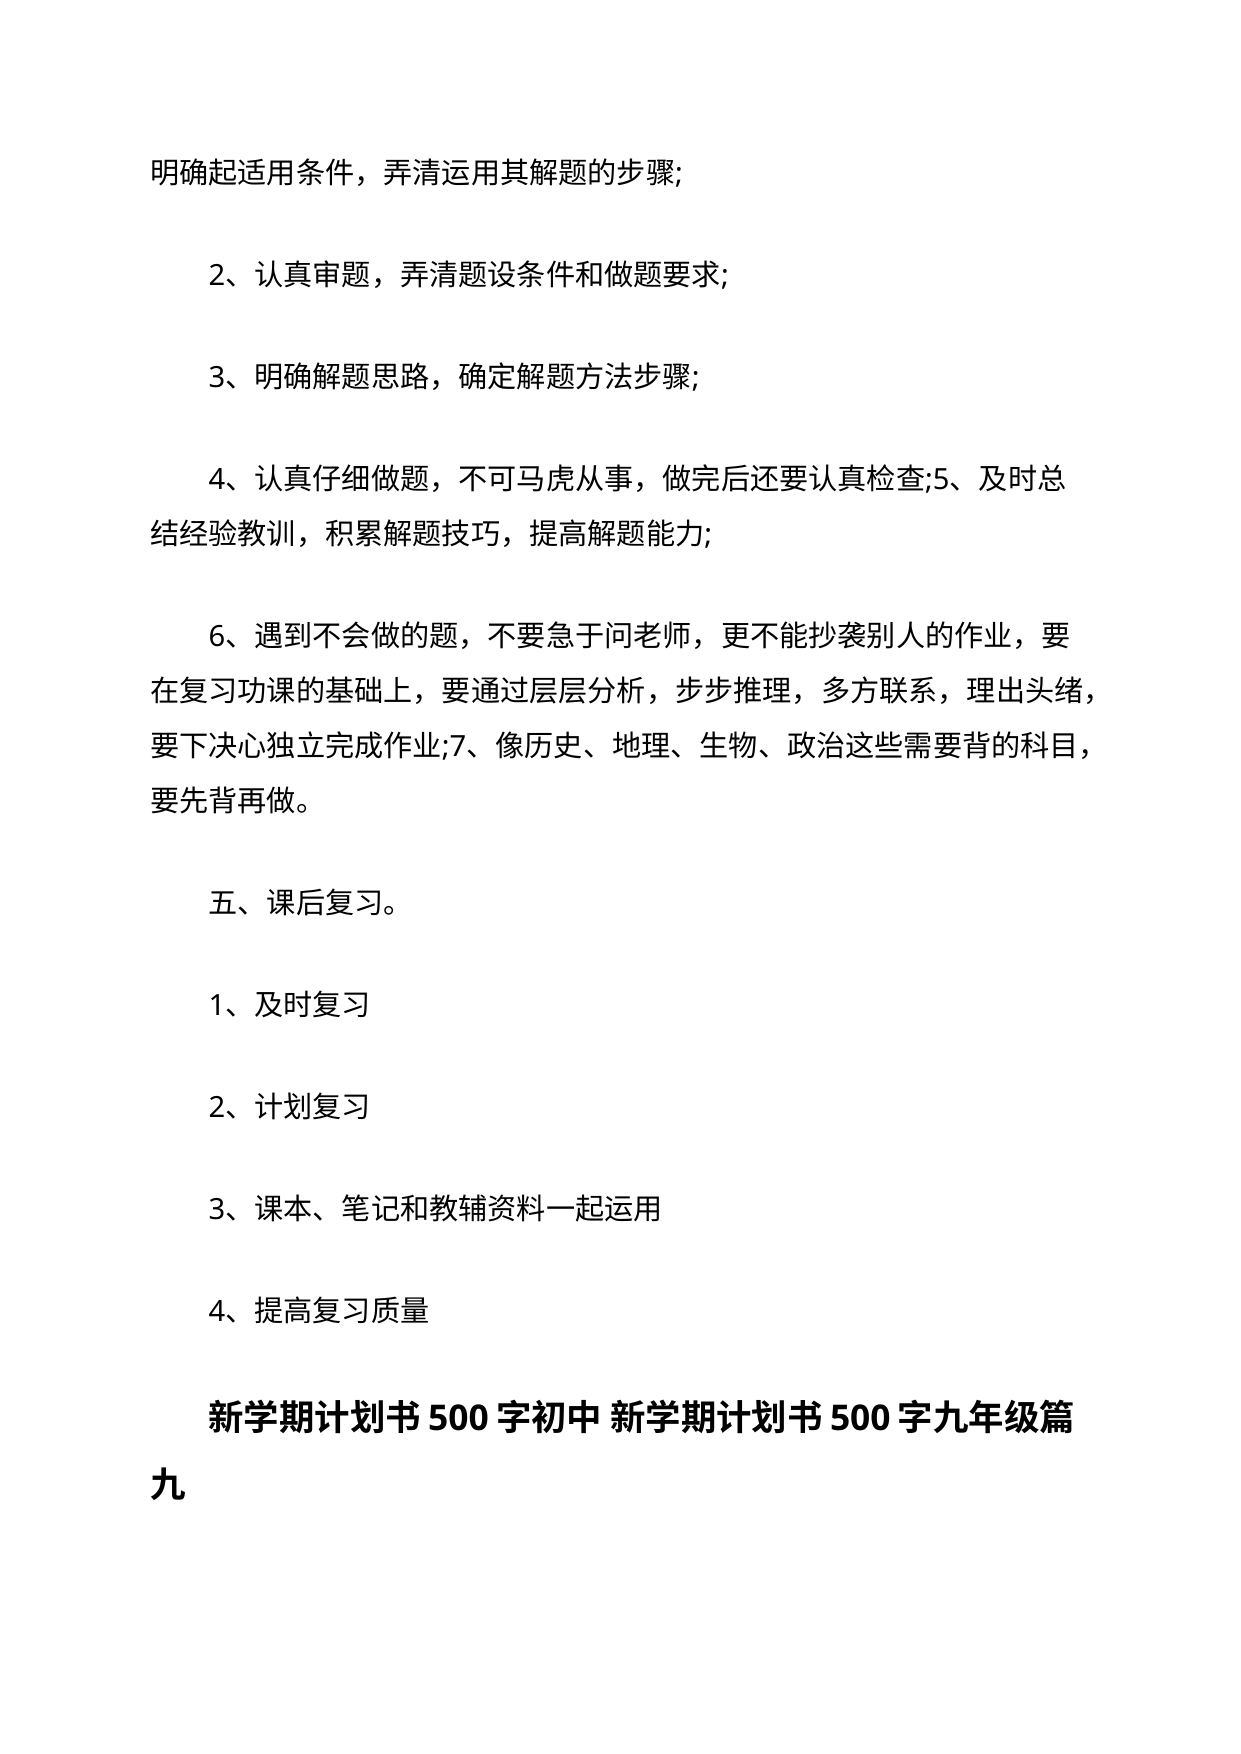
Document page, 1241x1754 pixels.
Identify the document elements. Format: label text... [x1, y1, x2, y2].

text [150, 150, 1090, 192]
text 2、计划复习 [150, 1083, 1090, 1126]
text 2、认真审题，弄清题设条件和做题要求; [150, 252, 1090, 294]
text 五、课后复习。 [150, 879, 1090, 922]
text 1、及时复习 [150, 981, 1090, 1024]
text 3、明确解题思路，确定解题方法步骤; [150, 354, 1090, 396]
text 3、课本、笔记和教辅资料一起运用 [150, 1185, 1090, 1228]
text 4、认真仔细做题，不可马虎从事，做完后还要认真检查;5、及时总结经验教训，积累解题技巧，提高解题能力; [150, 456, 1090, 553]
text 6、遇到不会做的题，不要急于问老师，更不能抄袭别人的作业，要在复习功课的基础上，要通过层层分析，步步推理，多方联系，理出头绪，要下决心独立完成作业;7、像历史、地理、生物、政治这些需要背的科目，要先背再做。 [150, 613, 1090, 820]
text 4、提高复习质量 [150, 1287, 1090, 1330]
text 新学期计划书500字初中 新学期计划书500字九年级篇九 [150, 1389, 1090, 1507]
